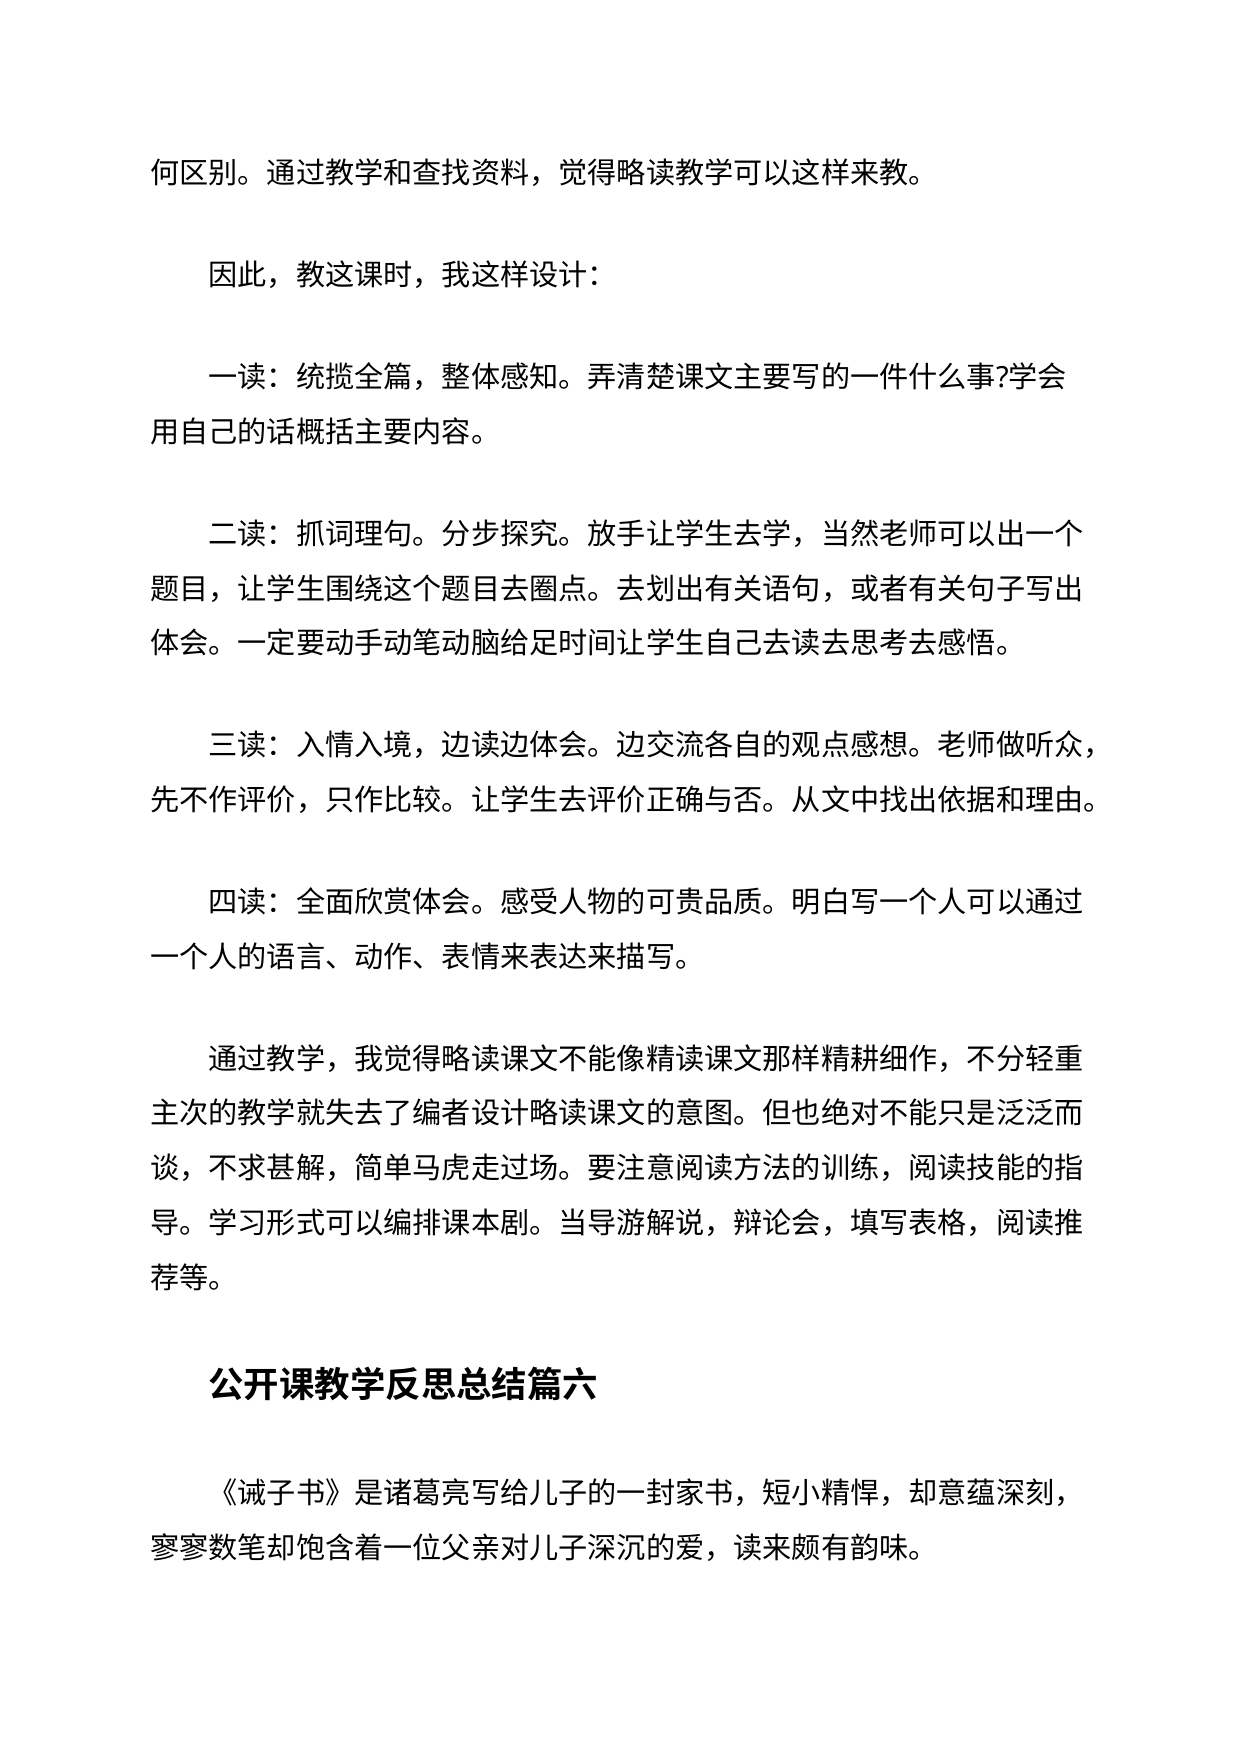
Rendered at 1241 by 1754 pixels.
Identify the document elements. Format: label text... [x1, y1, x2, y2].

text 《诫子书》是诸葛亮写给儿子的一封家书，短小精悍，却意蕴深刻，寥寥数笔却饱含着一位父亲对儿子深沉的爱，读来颇有韵味。 [150, 1470, 1090, 1567]
text 二读：抓词理句。分步探究。放手让学生去学，当然老师可以出一个题目，让学生围绕这个题目去圈点。去划出有关语句，或者有关句子写出体会。一定要动手动笔动脑给足时间让学生自己去读去思考去感悟。 [150, 510, 1090, 662]
text 因此，教这课时，我这样设计： [150, 252, 1090, 294]
text 公开课教学反思总结篇六 [150, 1357, 1090, 1408]
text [150, 150, 1090, 192]
text 一读：统揽全篇，整体感知。弄清楚课文主要写的一件什么事?学会用自己的话概括主要内容。 [150, 353, 1090, 451]
text 三读：入情入境，边读边体会。边交流各自的观点感想。老师做听众，先不作评价，只作比较。让学生去评价正确与否。从文中找出依据和理由。 [150, 722, 1090, 819]
text 四读：全面欣赏体会。感受人物的可贵品质。明白写一个人可以通过一个人的语言、动作、表情来表达来描写。 [150, 878, 1090, 976]
text 通过教学，我觉得略读课文不能像精读课文那样精耕细作，不分轻重主次的教学就失去了编者设计略读课文的意图。但也绝对不能只是泛泛而谈，不求甚解，简单马虎走过场。要注意阅读方法的训练，阅读技能的指导。学习形式可以编排课本剧。当导游解说，辩论会，填写表格，阅读推荐等。 [150, 1035, 1090, 1297]
